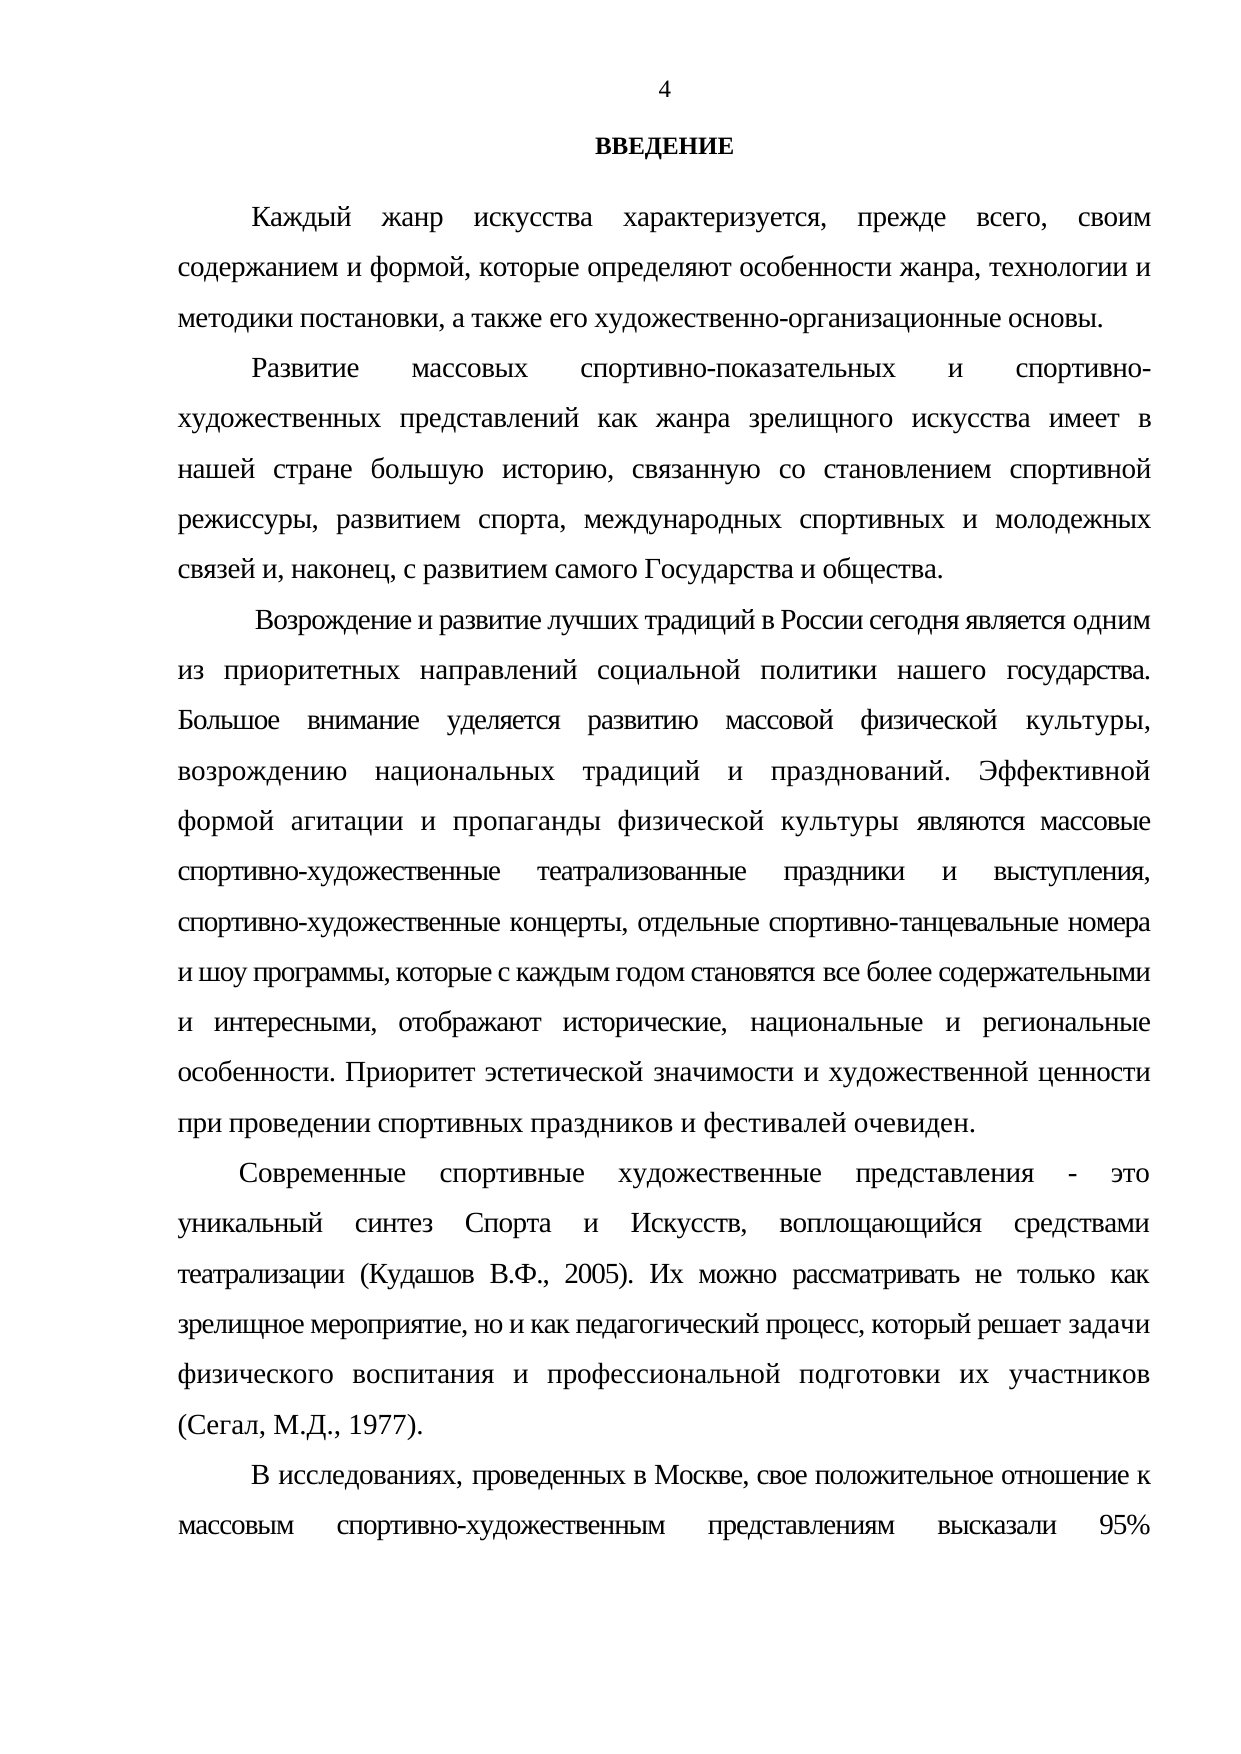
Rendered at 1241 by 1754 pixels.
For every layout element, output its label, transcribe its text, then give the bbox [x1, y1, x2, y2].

text Возрождение и развитие лучших традиций в России сегодня является одним из приоритетных направлений социальной политики нашего государства. Большое внимание уделяется развитию массовой физической культуры, возрождению национальных традиций и празднований. Эффективной формой агитации и пропаганды физической культуры являются массовые спортивно-художественные театрализованные праздники и выступления, спортивно-художественные концерты, отдельные спортивно-танцевальные номера и шоу программы, которые с каждым годом становятся все более содержательными и интересными, отображают исторические, национальные и региональные особенности. Приоритет эстетической значимости и художественной ценности при проведении спортивных праздников и фестивалей очевиден. [177, 602, 1151, 1138]
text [178, 1457, 1151, 1541]
text ВВЕДЕНИЕ [177, 131, 1152, 160]
text Развитие массовых спортивно-показательных и спортивно-художественных представлений как жанра зрелищного искусства имеет в нашей стране большую историю, связанную со становлением спортивной режиссуры, развитием спорта, международных спортивных и молодежных связей и, наконец, с развитием самого Государства и общества. [177, 350, 1152, 585]
text Современные спортивные художественные представления - это уникальный синтез Спорта и Искусств, воплощающийся средствами театрализации (Кудашов В.Ф., 2005). Их можно рассматривать не только как зрелищное мероприятие, но и как педагогический процесс, который решает задачи физического воспитания и профессиональной подготовки их участников (Сегал, М.Д., 1977). [177, 1155, 1150, 1440]
text Каждый жанр искусства характеризуется, прежде всего, своим содержанием и формой, которые определяют особенности жанра, технологии и методики постановки, а также его художественно-организационные основы. [177, 199, 1152, 333]
